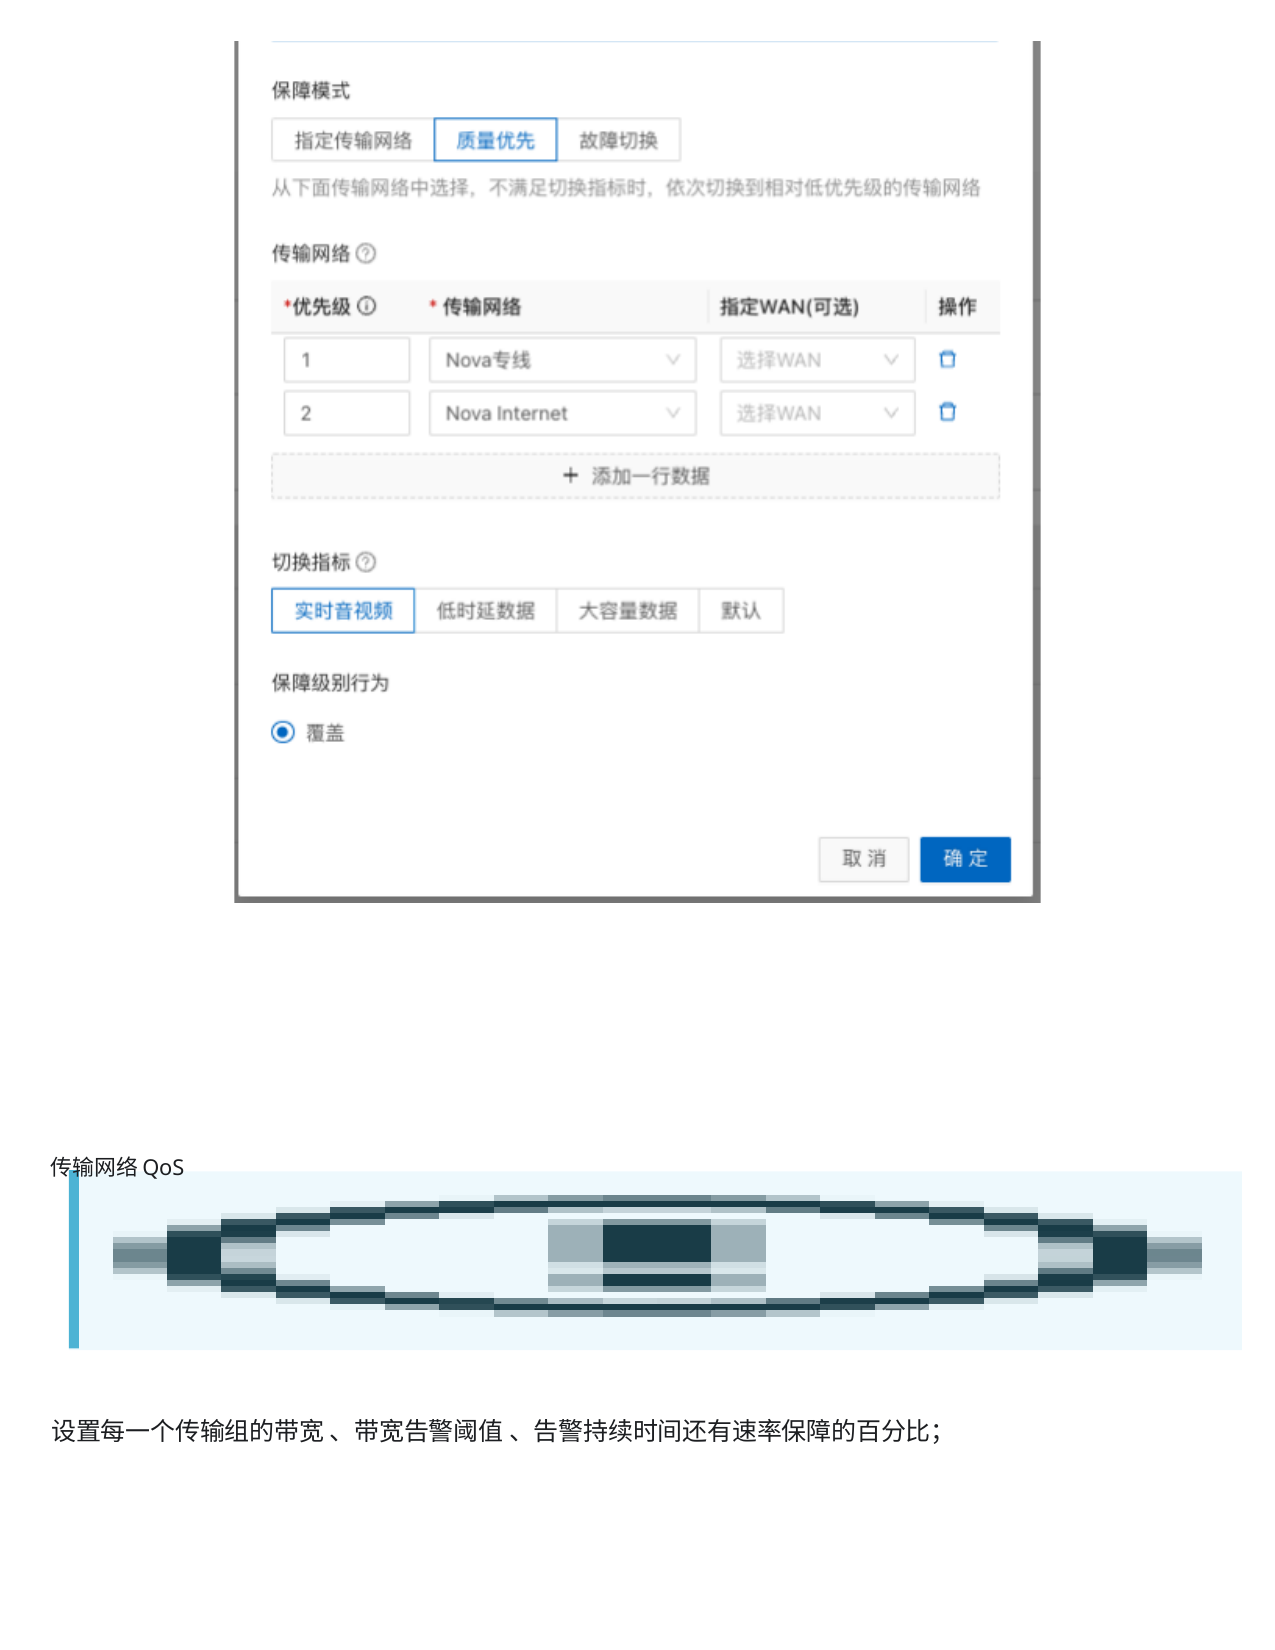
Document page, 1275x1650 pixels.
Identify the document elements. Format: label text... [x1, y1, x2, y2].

text 传输网络QoS [51, 1158, 1223, 1180]
picture [234, 41, 1041, 903]
text 设置每一个传输组的带宽 、带宽告警阈值 、告警持续时间还有速率保障的百分比； [51, 1418, 1223, 1446]
picture [113, 1195, 1202, 1317]
